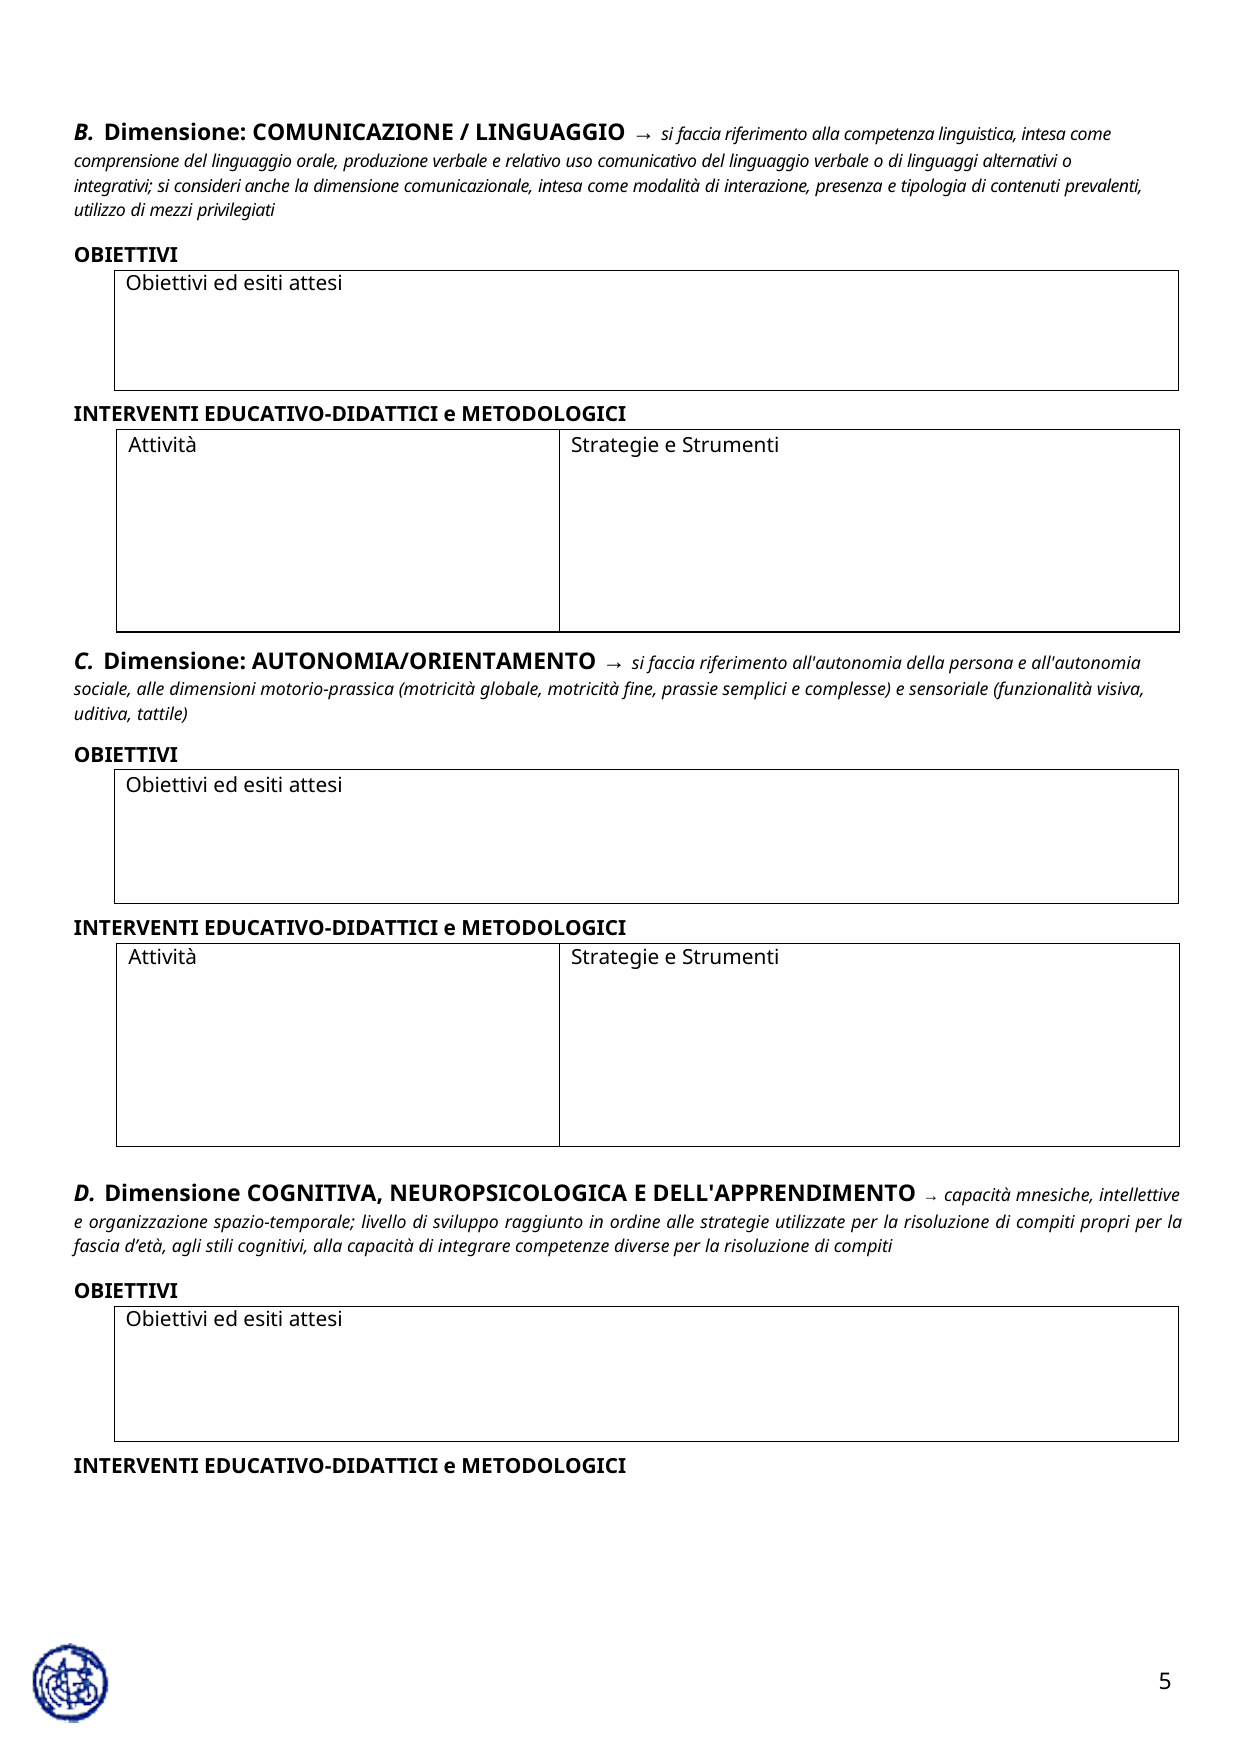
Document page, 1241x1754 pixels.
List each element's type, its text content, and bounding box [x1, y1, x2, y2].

list Dimensione: COMUNICAZIONE / LINGUAGGIO → si faccia riferimento alla competenza linguistica, intesa come comprensione del linguaggio orale, produzione verbale e relativo uso comunicativo del linguaggio verbale o di linguaggi alternativi o integrativi; si consideri anche la dimensione comunicazionale, intesa come modalità di interazione, presenza e tipologia di contenuti prevalenti, utilizzo di mezzi privilegiati [74, 116, 1149, 222]
text INTERVENTI EDUCATIVO-DIDATTICI e METODOLOGICI [74, 913, 1217, 942]
table_header Strategie e Strumenti [560, 944, 1179, 1146]
subtitle OBIETTIVI [74, 240, 1217, 268]
table_header Attività [117, 944, 559, 1146]
subtitle OBIETTIVI [74, 740, 1217, 768]
picture [31, 1643, 111, 1723]
list Dimensione COGNITIVA, NEUROPSICOLOGICA E DELL'APPRENDIMENTO → capacità mnesiche, intellettive e organizzazione spazio-temporale; livello di sviluppo raggiunto in ordine alle strategie utilizzate per la risoluzione di compiti propri per la fascia d’età, agli stili cognitivi, alla capacità di integrare competenze diverse per la risoluzione di compiti [74, 1177, 1182, 1258]
table_header Attività [117, 430, 559, 631]
text INTERVENTI EDUCATIVO-DIDATTICI e METODOLOGICI [74, 399, 1217, 427]
subtitle OBIETTIVI [74, 1276, 1217, 1305]
table_header Strategie e Strumenti [560, 430, 1179, 631]
text INTERVENTI EDUCATIVO-DIDATTICI e METODOLOGICI [74, 1451, 1217, 1479]
list Dimensione: AUTONOMIA/ORIENTAMENTO → si faccia riferimento all'autonomia della persona e all'autonomia sociale, alle dimensioni motorio-prassica (motricità globale, motricità fine, prassie semplici e complesse) e sensoriale (funzionalità visiva, uditiva, tattile) [74, 645, 1167, 726]
